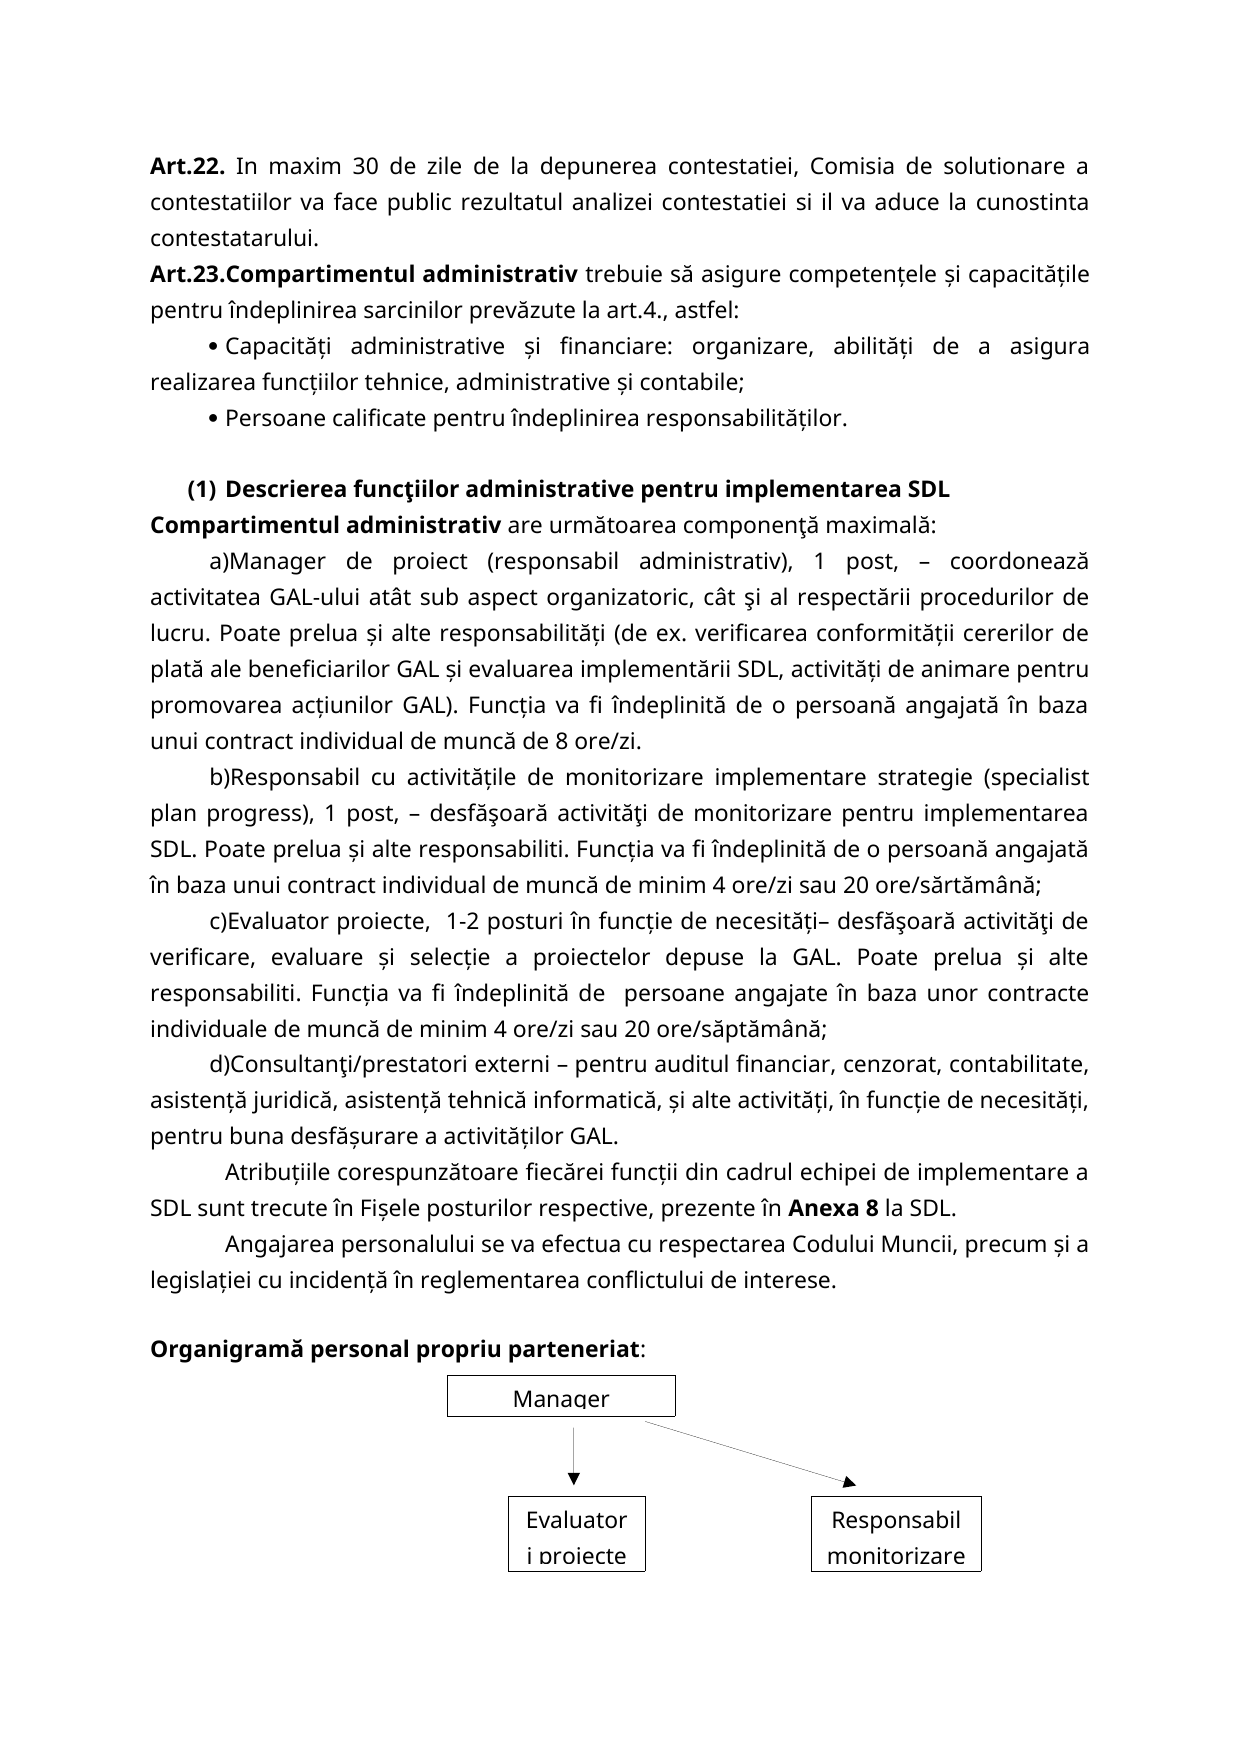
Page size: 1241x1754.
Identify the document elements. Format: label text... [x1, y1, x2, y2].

text c)Evaluator proiecte, 1-2 posturi în funcție de necesități– desfăşoară activităţi de verificare, evaluare și selecție a proiectelor depuse la GAL. Poate prelua și alte responsabiliti. Funcția va fi îndeplinită de persoane angajate în baza unor contracte individuale de muncă de minim 4 ore/zi sau 20 ore/săptămână; [150, 905, 1090, 1044]
list Descrierea funcţiilor administrative pentru implementarea SDL [187, 473, 1090, 505]
text Compartimentul administrativ are următoarea componenţă maximală: [150, 509, 1090, 541]
text b)Responsabil cu activitățile de monitorizare implementare strategie (specialist plan progress), 1 post, – desfăşoară activităţi de monitorizare pentru implementarea SDL. Poate prelua și alte responsabiliti. Funcția va fi îndeplinită de o persoană angajată în baza unui contract individual de muncă de minim 4 ore/zi sau 20 ore/sărtămână; [150, 761, 1090, 900]
text d)Consultanţi/prestatori externi – pentru auditul financiar, cenzorat, contabilitate, asistență juridică, asistență tehnică informatică, și alte activități, în funcție de necesități, pentru buna desfășurare a activităților GAL. [150, 1048, 1090, 1152]
text a)Manager de proiect (responsabil administrativ), 1 post, – coordonează activitatea GAL-ului atât sub aspect organizatoric, cât şi al respectării procedurilor de lucru. Poate prelua și alte responsabilități (de ex. verificarea conformității cererilor de plată ale beneficiarilor GAL și evaluarea implementării SDL, activități de animare pentru promovarea acțiunilor GAL). Funcția va fi îndeplinită de o persoană angajată în baza unui contract individual de muncă de 8 ore/zi. [150, 545, 1090, 756]
text Angajarea personalului se va efectua cu respectarea Codului Muncii, precum și a legislației cu incidență în reglementarea conflictului de interese. [150, 1228, 1090, 1295]
list Capacităţi administrative şi financiare: organizare, abilităţi de a asigura realizarea funcţiilor tehnice, administrative şi contabile; [150, 330, 1090, 397]
text Art.22. In maxim 30 de zile de la depunerea contestatiei, Comisia de solutionare a contestatiilor va face public rezultatul analizei contestatiei si il va aduce la cunostinta contestatarului. [150, 150, 1090, 253]
list Persoane calificate pentru îndeplinirea responsabilităţilor. [150, 402, 1090, 433]
text Art.23.Compartimentul administrativ trebuie să asigure competențele și capacitățile pentru îndeplinirea sarcinilor prevăzute la art.4., astfel: [150, 258, 1090, 325]
text Organigramă personal propriu parteneriat: [150, 1333, 1090, 1364]
text Atribuțiile corespunzătoare fiecărei funcții din cadrul echipei de implementare a SDL sunt trecute în Fișele posturilor respective, prezente în Anexa 8 la SDL. [150, 1156, 1090, 1223]
